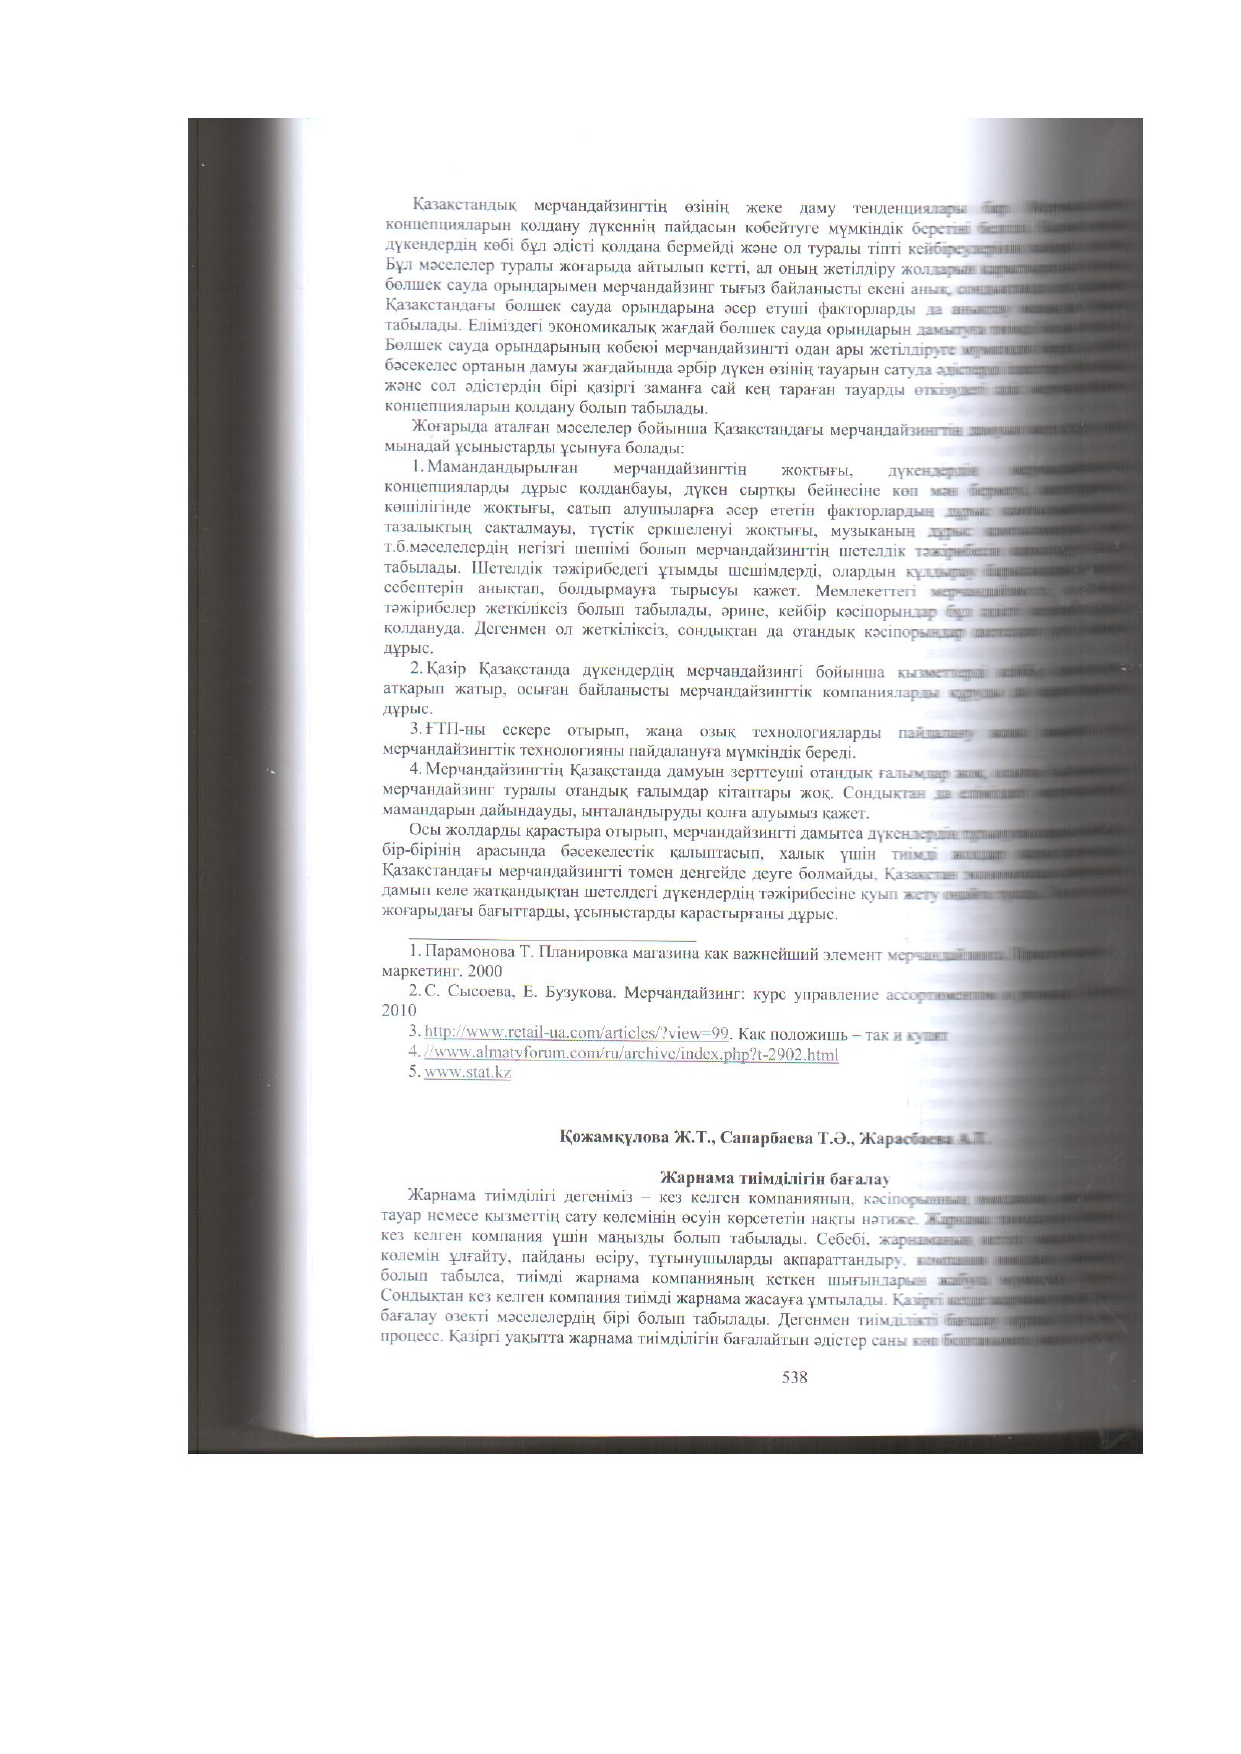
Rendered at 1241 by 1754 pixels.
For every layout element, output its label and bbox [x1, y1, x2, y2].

picture [177, 118, 1152, 1636]
